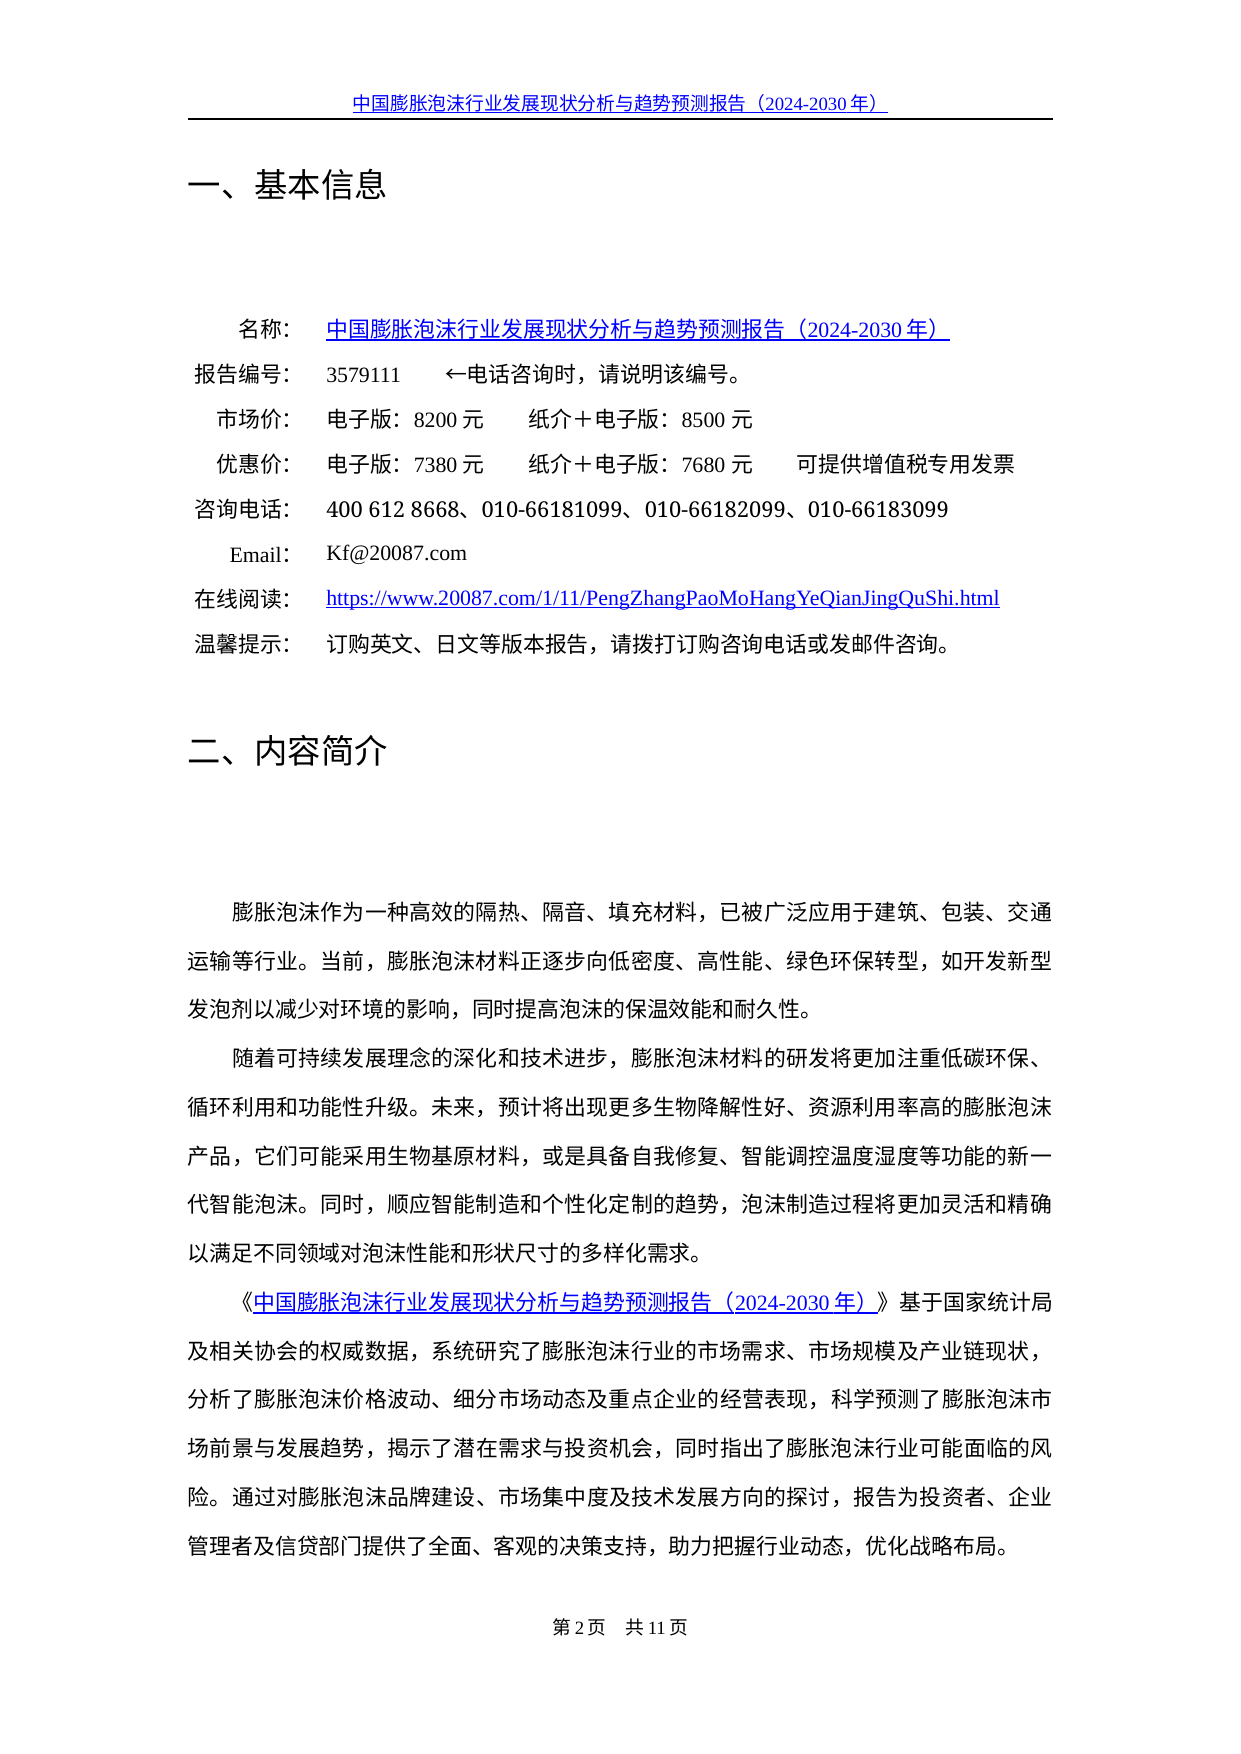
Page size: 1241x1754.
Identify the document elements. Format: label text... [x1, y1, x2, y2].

table_cell 优惠价： [167, 447, 315, 492]
table_cell 咨询电话： [167, 492, 315, 537]
table_cell 订购英文、日文等版本报告，请拨打订购咨询电话或发邮件咨询。 [315, 627, 1073, 672]
table_cell 报告编号： [167, 357, 315, 402]
table_cell 温馨提示： [167, 627, 315, 672]
table_cell 市场价： [167, 402, 315, 447]
title 二、内容简介 [187, 717, 1053, 782]
table_cell 电子版：7380 元 纸介＋电子版：7680 元 可提供增值税专用发票 [315, 447, 1073, 492]
table_cell 电子版：8200 元 纸介＋电子版：8500 元 [315, 402, 1073, 447]
table_cell 3579111 ←电话咨询时，请说明该编号。 [315, 357, 1073, 402]
table_cell Kf@20087.com [315, 537, 1073, 582]
table_header 名称： [167, 312, 315, 357]
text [187, 894, 1053, 1561]
title 一、基本信息 [187, 150, 1053, 215]
table_cell [315, 582, 1073, 627]
table_cell Email： [167, 537, 315, 582]
table_cell 400 612 8668、010-66181099、010-66182099、010-66183099 [315, 492, 1073, 537]
table_header 中国膨胀泡沫行业发展现状分析与趋势预测报告（2024-2030年） [315, 312, 1073, 357]
table_cell 在线阅读： [167, 582, 315, 627]
